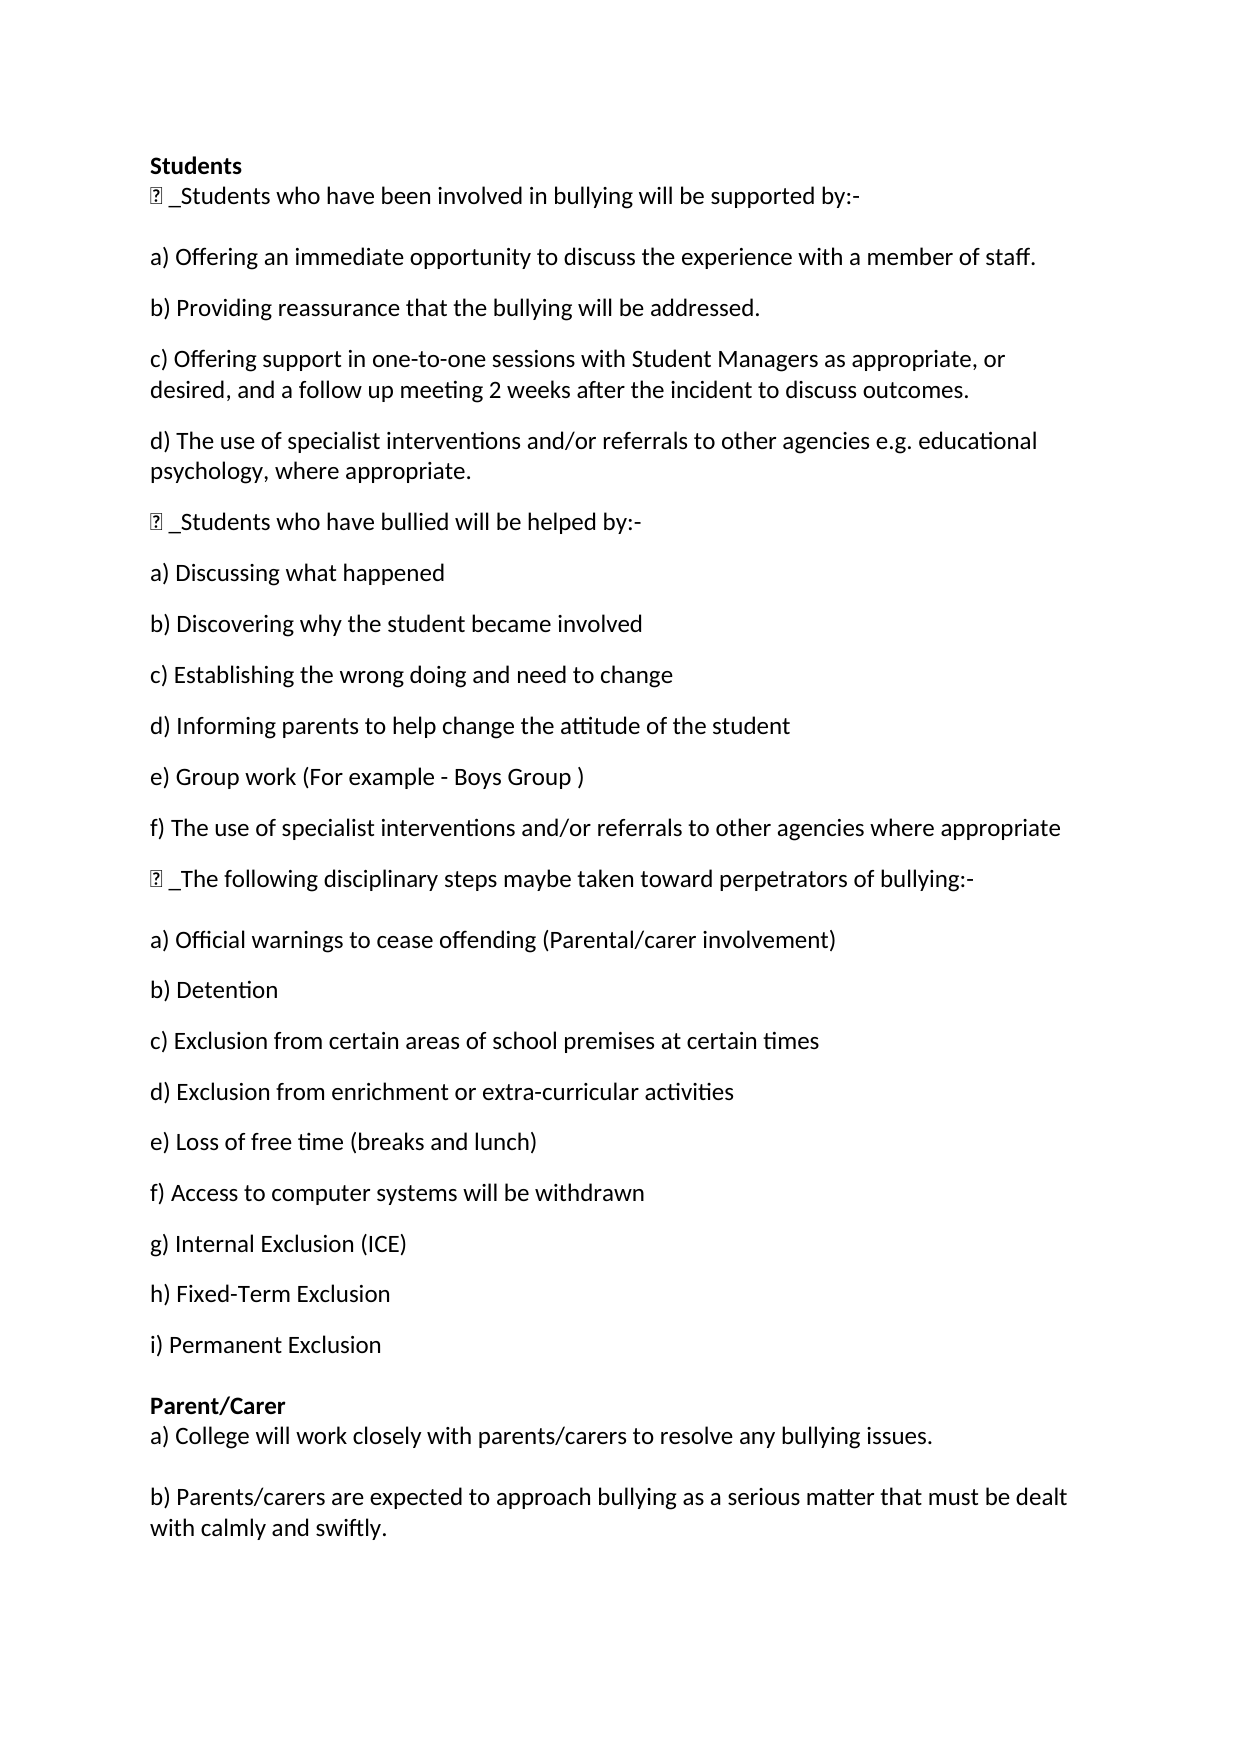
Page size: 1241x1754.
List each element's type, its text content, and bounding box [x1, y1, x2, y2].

text  _Students who have been involved in bullying will be supported by:- [150, 181, 1090, 211]
text Parent/Carer [150, 1390, 1090, 1421]
text b) Parents/carers are expected to approach bullying as a serious matter that must be dealt with calmly and swiftly. [150, 1482, 1090, 1543]
text b) Detention [150, 974, 1090, 1005]
text Students [150, 150, 1090, 181]
text c) Exclusion from certain areas of school premises at certain times [150, 1025, 1090, 1056]
text e) Loss of free time (breaks and lunch) [150, 1126, 1090, 1157]
text  _The following disciplinary steps maybe taken toward perpetrators of bullying:- [150, 863, 1090, 893]
text h) Fixed-Term Exclusion [150, 1278, 1090, 1309]
text a) Offering an immediate opportunity to discuss the experience with a member of staff. [150, 242, 1090, 272]
text c) Establishing the wrong doing and need to change [150, 659, 1090, 690]
text  _Students who have bullied will be helped by:- [150, 506, 1090, 537]
text g) Internal Exclusion (ICE) [150, 1228, 1090, 1258]
text f) The use of specialist interventions and/or referrals to other agencies where appropriate [150, 812, 1090, 842]
text b) Discovering why the student became involved [150, 608, 1090, 639]
text d) Informing parents to help change the attitude of the student [150, 710, 1090, 741]
text d) Exclusion from enrichment or extra-curricular activities [150, 1076, 1090, 1106]
text b) Providing reassurance that the bullying will be addressed. [150, 292, 1090, 323]
text a) College will work closely with parents/carers to resolve any bullying issues. [150, 1421, 1090, 1451]
text f) Access to computer systems will be withdrawn [150, 1177, 1090, 1208]
text a) Discussing what happened [150, 557, 1090, 588]
text d) The use of specialist interventions and/or referrals to other agencies e.g. educational psychology, where appropriate. [150, 425, 1090, 486]
text c) Offering support in one-to-one sessions with Student Managers as appropriate, or desired, and a follow up meeting 2 weeks after the incident to discuss outcomes. [150, 343, 1090, 404]
text a) Official warnings to cease offending (Parental/carer involvement) [150, 924, 1090, 954]
text e) Group work (For example - Boys Group ) [150, 761, 1090, 792]
text i) Permanent Exclusion [150, 1329, 1090, 1359]
